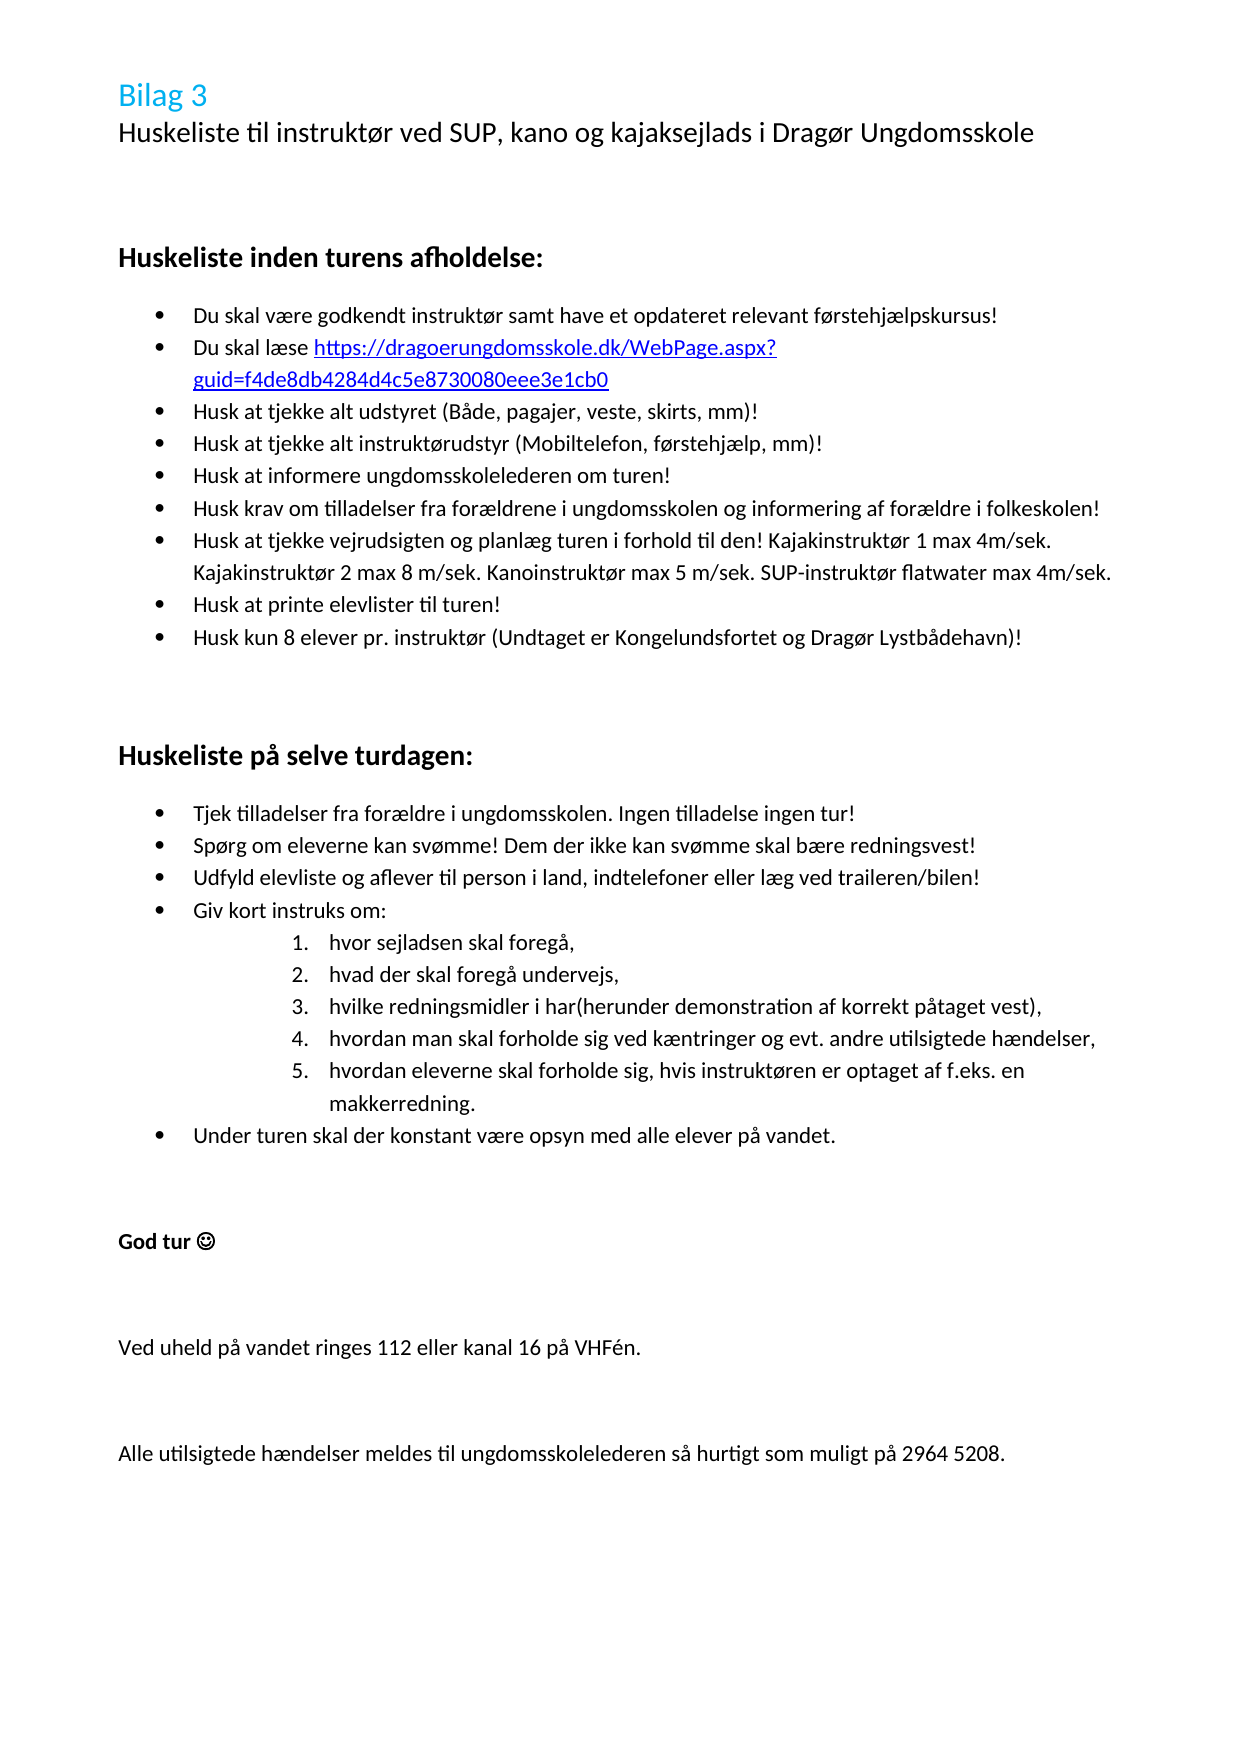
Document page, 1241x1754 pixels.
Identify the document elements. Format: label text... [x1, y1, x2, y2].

text Alle utilsigtede hændelser meldes til ungdomsskolelederen så hurtigt som muligt på 2964 5208. [118, 1439, 1122, 1532]
list Husk at informere ungdomsskolelederen om turen! [156, 462, 1122, 490]
list hvad der skal foregå undervejs, [291, 960, 1122, 988]
list Husk at tjekke vejrudsigten og planlæg turen i forhold til den! Kajakinstruktør 1 max 4m/sek. Kajakinstruktør 2 max 8 m/sek. Kanoinstruktør max 5 m/sek. SUP-instruktør flatwater max 4m/sek. [156, 526, 1122, 586]
list Du skal læse https://dragoerungdomsskole.dk/WebPage.aspx?guid=f4de8db4284d4c5e8730080eee3e1cb0 [156, 333, 1122, 393]
text Huskeliste på selve turdagen: [118, 737, 1122, 773]
list Giv kort instruks om: [156, 896, 1122, 924]
list Under turen skal der konstant være opsyn med alle elever på vandet. [156, 1121, 1122, 1149]
list hvordan man skal forholde sig ved kæntringer og evt. andre utilsigtede hændelser, [291, 1024, 1122, 1052]
list hvordan eleverne skal forholde sig, hvis instruktøren er optaget af f.eks. en makkerredning. [291, 1057, 1122, 1117]
list Husk at tjekke alt udstyret (Både, pagajer, veste, skirts, mm)! [156, 397, 1122, 425]
text God tur [118, 1227, 1122, 1255]
list hvilke redningsmidler i har(herunder demonstration af korrekt påtaget vest), [291, 992, 1122, 1020]
text Huskeliste inden turens afholdelse: [118, 239, 1122, 274]
list Husk kun 8 elever pr. instruktør (Undtaget er Kongelundsfortet og Dragør Lystbådehavn)! [156, 623, 1122, 651]
list Husk at tjekke alt instruktørudstyr (Mobiltelefon, førstehjælp, mm)! [156, 429, 1122, 457]
list Du skal være godkendt instruktør samt have et opdateret relevant førstehjælpskursus! [156, 301, 1122, 329]
list Spørg om eleverne kan svømme! Dem der ikke kan svømme skal bære redningsvest! [156, 831, 1122, 859]
list Husk krav om tilladelser fra forældrene i ungdomsskolen og informering af forældre i folkeskolen! [156, 494, 1122, 522]
list hvor sejladsen skal foregå, [291, 928, 1122, 956]
list Udfyld elevliste og aflever til person i land, indtelefoner eller læg ved traileren/bilen! [156, 863, 1122, 892]
list Tjek tilladelser fra forældre i ungdomsskolen. Ingen tilladelse ingen tur! [156, 799, 1122, 827]
text Ved uheld på vandet ringes 112 eller kanal 16 på VHFén. [118, 1333, 1122, 1361]
list Husk at printe elevlister til turen! [156, 590, 1122, 618]
